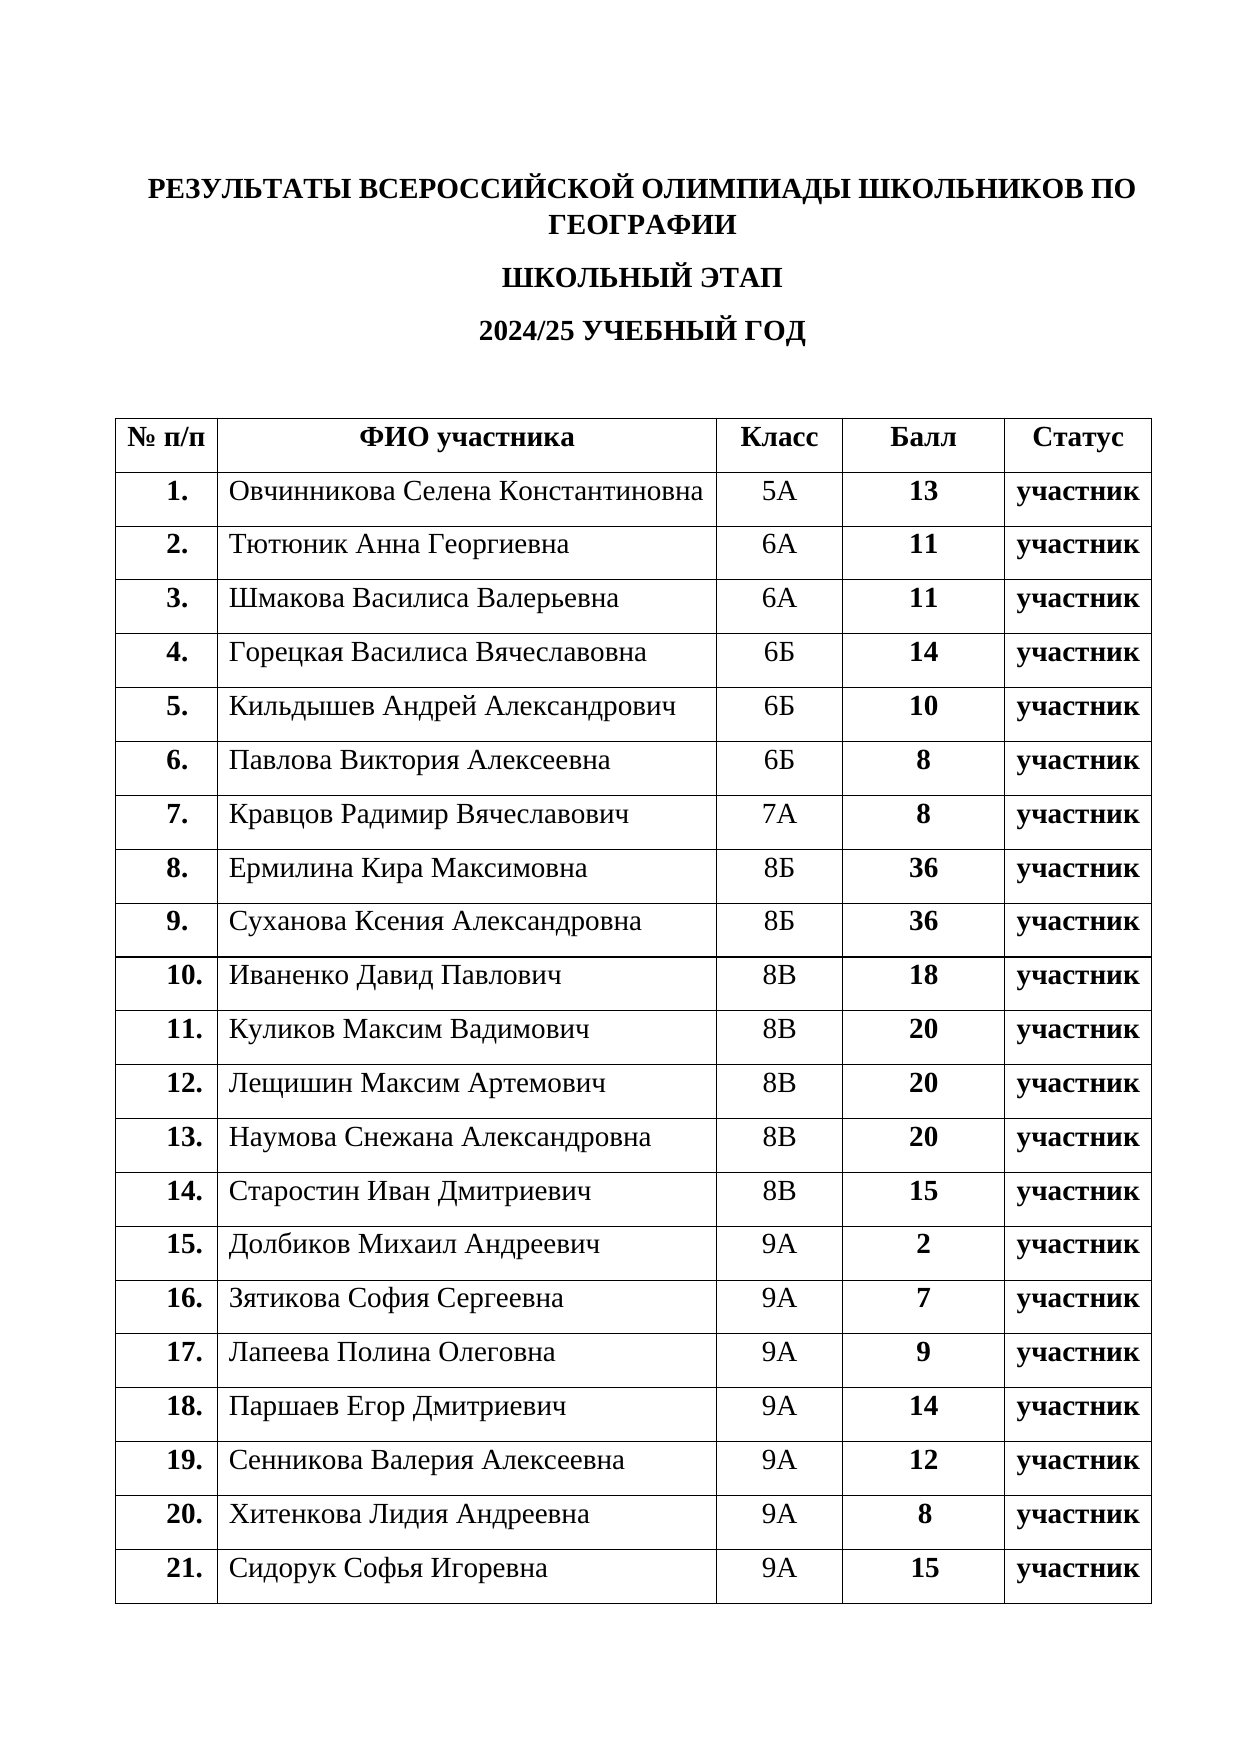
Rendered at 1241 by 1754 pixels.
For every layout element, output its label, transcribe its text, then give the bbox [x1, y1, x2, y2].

table_cell участник [1005, 1011, 1151, 1064]
table_cell Куликов Максим Вадимович [218, 1011, 716, 1064]
table_cell 15 [843, 1173, 1004, 1226]
table_cell 8Б [717, 904, 842, 956]
table_cell 20 [843, 1011, 1004, 1064]
table_cell 9А [717, 1281, 842, 1333]
table_cell 36 [843, 850, 1004, 902]
table_cell 12 [843, 1442, 1004, 1495]
table_cell [116, 1227, 217, 1279]
table_cell [116, 527, 217, 579]
table_cell [116, 1065, 217, 1118]
table_cell [116, 1011, 217, 1064]
table_cell Иваненко Давид Павлович [218, 958, 716, 1010]
table_cell 9А [717, 1550, 842, 1603]
table_cell участник [1005, 850, 1151, 902]
table_cell 8В [717, 1173, 842, 1226]
table_cell Лещишин Максим Артемович [218, 1065, 716, 1118]
table_cell 36 [843, 904, 1004, 956]
table_cell [116, 850, 217, 902]
table_cell участник [1005, 634, 1151, 687]
table_cell участник [1005, 1442, 1151, 1495]
table_cell Сенникова Валерия Алексеевна [218, 1442, 716, 1495]
table_cell участник [1005, 1227, 1151, 1279]
table_cell 10 [843, 688, 1004, 741]
table_cell Старостин Иван Дмитриевич [218, 1173, 716, 1226]
table_cell Кравцов Радимир Вячеславович [218, 796, 716, 849]
table_cell 9А [717, 1388, 842, 1441]
table_cell Овчинникова Селена Константиновна [218, 473, 716, 526]
table_cell Наумова Снежана Александровна [218, 1119, 716, 1172]
table_header ФИО участника [218, 419, 716, 472]
table_cell участник [1005, 1065, 1151, 1118]
table_cell 11 [843, 580, 1004, 633]
table_cell 18 [843, 958, 1004, 1010]
table_cell 6А [717, 527, 842, 579]
table_cell Сидорук Софья Игоревна [218, 1550, 716, 1603]
table_cell 6Б [717, 688, 842, 741]
table_cell Шмакова Василиса Валерьевна [218, 580, 716, 633]
table_cell 6Б [717, 634, 842, 687]
table_cell 2 [843, 1227, 1004, 1279]
table_cell участник [1005, 580, 1151, 633]
table_cell [116, 580, 217, 633]
table_cell 9 [843, 1334, 1004, 1387]
table_cell 8 [843, 1496, 1004, 1549]
table_cell 5А [717, 473, 842, 526]
table_cell 8В [717, 1011, 842, 1064]
table_cell участник [1005, 473, 1151, 526]
table_cell [116, 1281, 217, 1333]
table_cell Лапеева Полина Олеговна [218, 1334, 716, 1387]
text РЕЗУЛЬТАТЫ ВСЕРОССИЙСКОЙ ОЛИМПИАДЫ ШКОЛЬНИКОВ ПО ГЕОГРАФИИ [133, 171, 1152, 241]
table_cell участник [1005, 1173, 1151, 1226]
table_cell Ермилина Кира Максимовна [218, 850, 716, 902]
table_cell Паршаев Егор Дмитриевич [218, 1388, 716, 1441]
table_cell 8В [717, 1065, 842, 1118]
table_cell 7А [717, 796, 842, 849]
table_cell [116, 1442, 217, 1495]
table_cell 11 [843, 527, 1004, 579]
table_cell участник [1005, 1388, 1151, 1441]
table_cell [116, 1496, 217, 1549]
table_cell 9А [717, 1227, 842, 1279]
table_cell Долбиков Михаил Андреевич [218, 1227, 716, 1279]
table_cell Хитенкова Лидия Андреевна [218, 1496, 716, 1549]
table_header Класс [717, 419, 842, 472]
table_cell 6Б [717, 742, 842, 795]
table_cell 20 [843, 1065, 1004, 1118]
text ШКОЛЬНЫЙ ЭТАП [133, 260, 1152, 293]
table_cell [116, 796, 217, 849]
table_cell 9А [717, 1334, 842, 1387]
table_cell [116, 904, 217, 956]
table_cell 8Б [717, 850, 842, 902]
table_cell 8В [717, 1119, 842, 1172]
table_cell 14 [843, 1388, 1004, 1441]
table_cell 13 [843, 473, 1004, 526]
table_cell Кильдышев Андрей Александрович [218, 688, 716, 741]
table_cell 8 [843, 796, 1004, 849]
table_cell [116, 1388, 217, 1441]
table_cell участник [1005, 958, 1151, 1010]
table_cell 8В [717, 958, 842, 1010]
table_cell 14 [843, 634, 1004, 687]
table_cell [116, 1119, 217, 1172]
table_cell 7 [843, 1281, 1004, 1333]
table_cell [116, 1334, 217, 1387]
table_cell [116, 1173, 217, 1226]
table_cell Суханова Ксения Александровна [218, 904, 716, 956]
table_cell 15 [843, 1550, 1004, 1603]
table_cell [116, 742, 217, 795]
table_cell 8 [843, 742, 1004, 795]
table_cell 9А [717, 1496, 842, 1549]
table_cell [116, 473, 217, 526]
table_cell участник [1005, 904, 1151, 956]
text 2024/25 УЧЕБНЫЙ ГОД [133, 313, 1152, 346]
table_header Балл [843, 419, 1004, 472]
table_cell [116, 1550, 217, 1603]
table_cell участник [1005, 1496, 1151, 1549]
table_cell [116, 688, 217, 741]
table_cell участник [1005, 796, 1151, 849]
table_header Статус [1005, 419, 1151, 472]
table_cell участник [1005, 688, 1151, 741]
table_cell участник [1005, 1119, 1151, 1172]
table_cell участник [1005, 1281, 1151, 1333]
table_cell участник [1005, 527, 1151, 579]
table_cell 20 [843, 1119, 1004, 1172]
table_cell участник [1005, 1550, 1151, 1603]
table_cell Павлова Виктория Алексеевна [218, 742, 716, 795]
table_cell Горецкая Василиса Вячеславовна [218, 634, 716, 687]
table_cell 6А [717, 580, 842, 633]
table_cell Зятикова София Сергеевна [218, 1281, 716, 1333]
table_cell 9А [717, 1442, 842, 1495]
table_cell [116, 958, 217, 1010]
table_cell участник [1005, 1334, 1151, 1387]
table_cell [116, 634, 217, 687]
table_cell участник [1005, 742, 1151, 795]
table_cell Тютюник Анна Георгиевна [218, 527, 716, 579]
table_header № п/п [116, 419, 217, 472]
